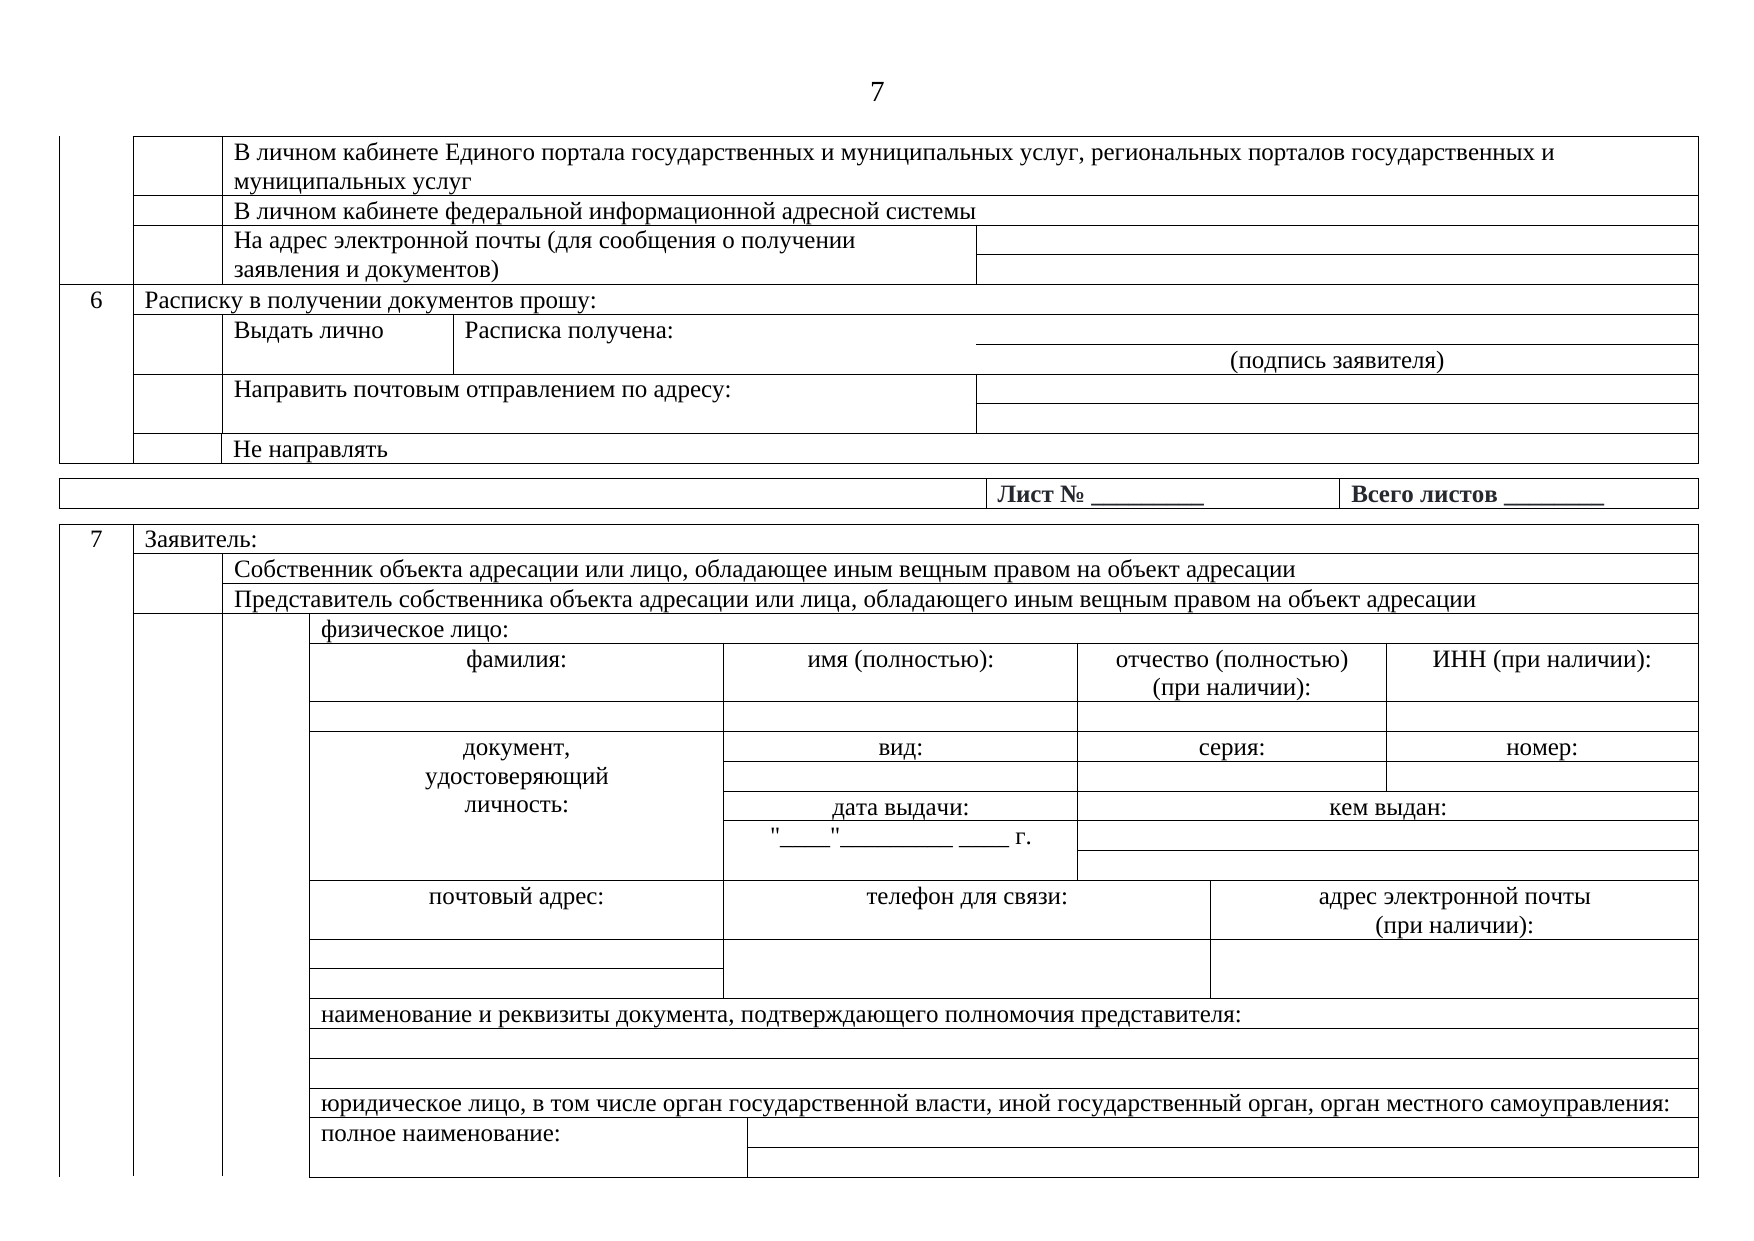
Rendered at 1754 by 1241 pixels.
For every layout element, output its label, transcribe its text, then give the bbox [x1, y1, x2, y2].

table_cell [134, 554, 222, 613]
table_cell [310, 940, 723, 968]
table_cell [310, 1059, 1698, 1087]
table_cell [133, 614, 223, 1177]
table_cell В личном кабинете федеральной информационной адресной системы [223, 196, 1698, 224]
table_cell [134, 344, 222, 373]
table_cell [724, 940, 1210, 998]
table_cell [310, 969, 723, 998]
table_cell кем выдан: [1078, 792, 1698, 820]
table_cell номер: [1387, 732, 1698, 761]
table_cell [1211, 940, 1698, 998]
table_cell На адрес электронной почты (для сообщения о получении заявления и документов) [223, 226, 976, 284]
table_cell Расписку в получении документов прошу: [134, 285, 1698, 314]
table_cell Не направлять [222, 434, 1698, 463]
table_cell [748, 1148, 1698, 1177]
table_cell [1078, 762, 1386, 791]
table_cell [310, 1029, 1698, 1058]
table_cell [1387, 702, 1698, 731]
table_cell [60, 195, 133, 284]
table_cell [976, 315, 1698, 344]
table_cell фамилия: [310, 644, 723, 701]
table_cell адрес электронной почты (при наличии): [1211, 881, 1698, 938]
table_cell ИНН (при наличии): [1387, 644, 1698, 701]
table_header [60, 479, 986, 508]
table_cell полное наименование: [310, 1118, 747, 1177]
table_header 7 [60, 525, 133, 1177]
table_cell [134, 226, 222, 284]
table_cell имя (полностью): [724, 644, 1077, 701]
table_cell [134, 137, 222, 195]
table_cell [1078, 821, 1698, 850]
table_cell [1078, 702, 1386, 731]
table_cell [724, 702, 1077, 731]
table_cell Направить почтовым отправлением по адресу: [223, 375, 976, 433]
table_cell [310, 702, 723, 731]
table_cell [977, 375, 1698, 403]
table_cell наименование и реквизиты документа, подтверждающего полномочия представителя: [310, 999, 1698, 1028]
table_cell Представитель собственника объекта адресации или лица, обладающего иным вещным правом на объект адресации [223, 584, 1698, 613]
table_cell телефон для связи: [724, 881, 1210, 938]
table_cell [748, 1118, 1698, 1147]
table_cell В личном кабинете Единого портала государственных и муниципальных услуг, региональных порталов государственных и муниципальных услуг [223, 137, 1698, 195]
table_cell отчество (полностью) (при наличии): [1078, 644, 1386, 701]
table_cell Расписка получена: [454, 315, 976, 373]
table_cell юридическое лицо, в том числе орган государственной власти, иной государственный орган, орган местного самоуправления: [310, 1089, 1698, 1117]
table_cell [134, 315, 222, 344]
table_cell "____"_________ ____ г. [724, 821, 1077, 880]
table_cell [977, 226, 1698, 254]
table_header Заявитель: [134, 525, 1698, 553]
table_cell [134, 196, 222, 224]
table_cell [134, 434, 221, 463]
table_cell почтовый адрес: [310, 881, 723, 938]
table_cell [1387, 762, 1698, 791]
table_cell [724, 762, 1077, 791]
table_cell (подпись заявителя) [976, 345, 1698, 373]
table_cell [1078, 851, 1698, 880]
table_cell физическое лицо: [310, 614, 1698, 643]
table_cell [134, 375, 222, 433]
table_cell Собственник объекта адресации или лицо, обладающее иным вещным правом на объект адресации [223, 554, 1698, 583]
table_cell 6 [60, 285, 133, 463]
table_header Всего листов ________ [1340, 479, 1698, 508]
table_cell [223, 614, 309, 1177]
table_header Лист № _________ [987, 479, 1339, 508]
table_cell вид: [724, 732, 1077, 761]
table_cell [977, 255, 1698, 284]
table_cell серия: [1078, 732, 1386, 761]
table_cell дата выдачи: [724, 792, 1077, 820]
table_cell Выдать лично [223, 315, 453, 373]
table_cell документ, удостоверяющий личность: [310, 732, 723, 880]
table_cell [977, 404, 1698, 433]
